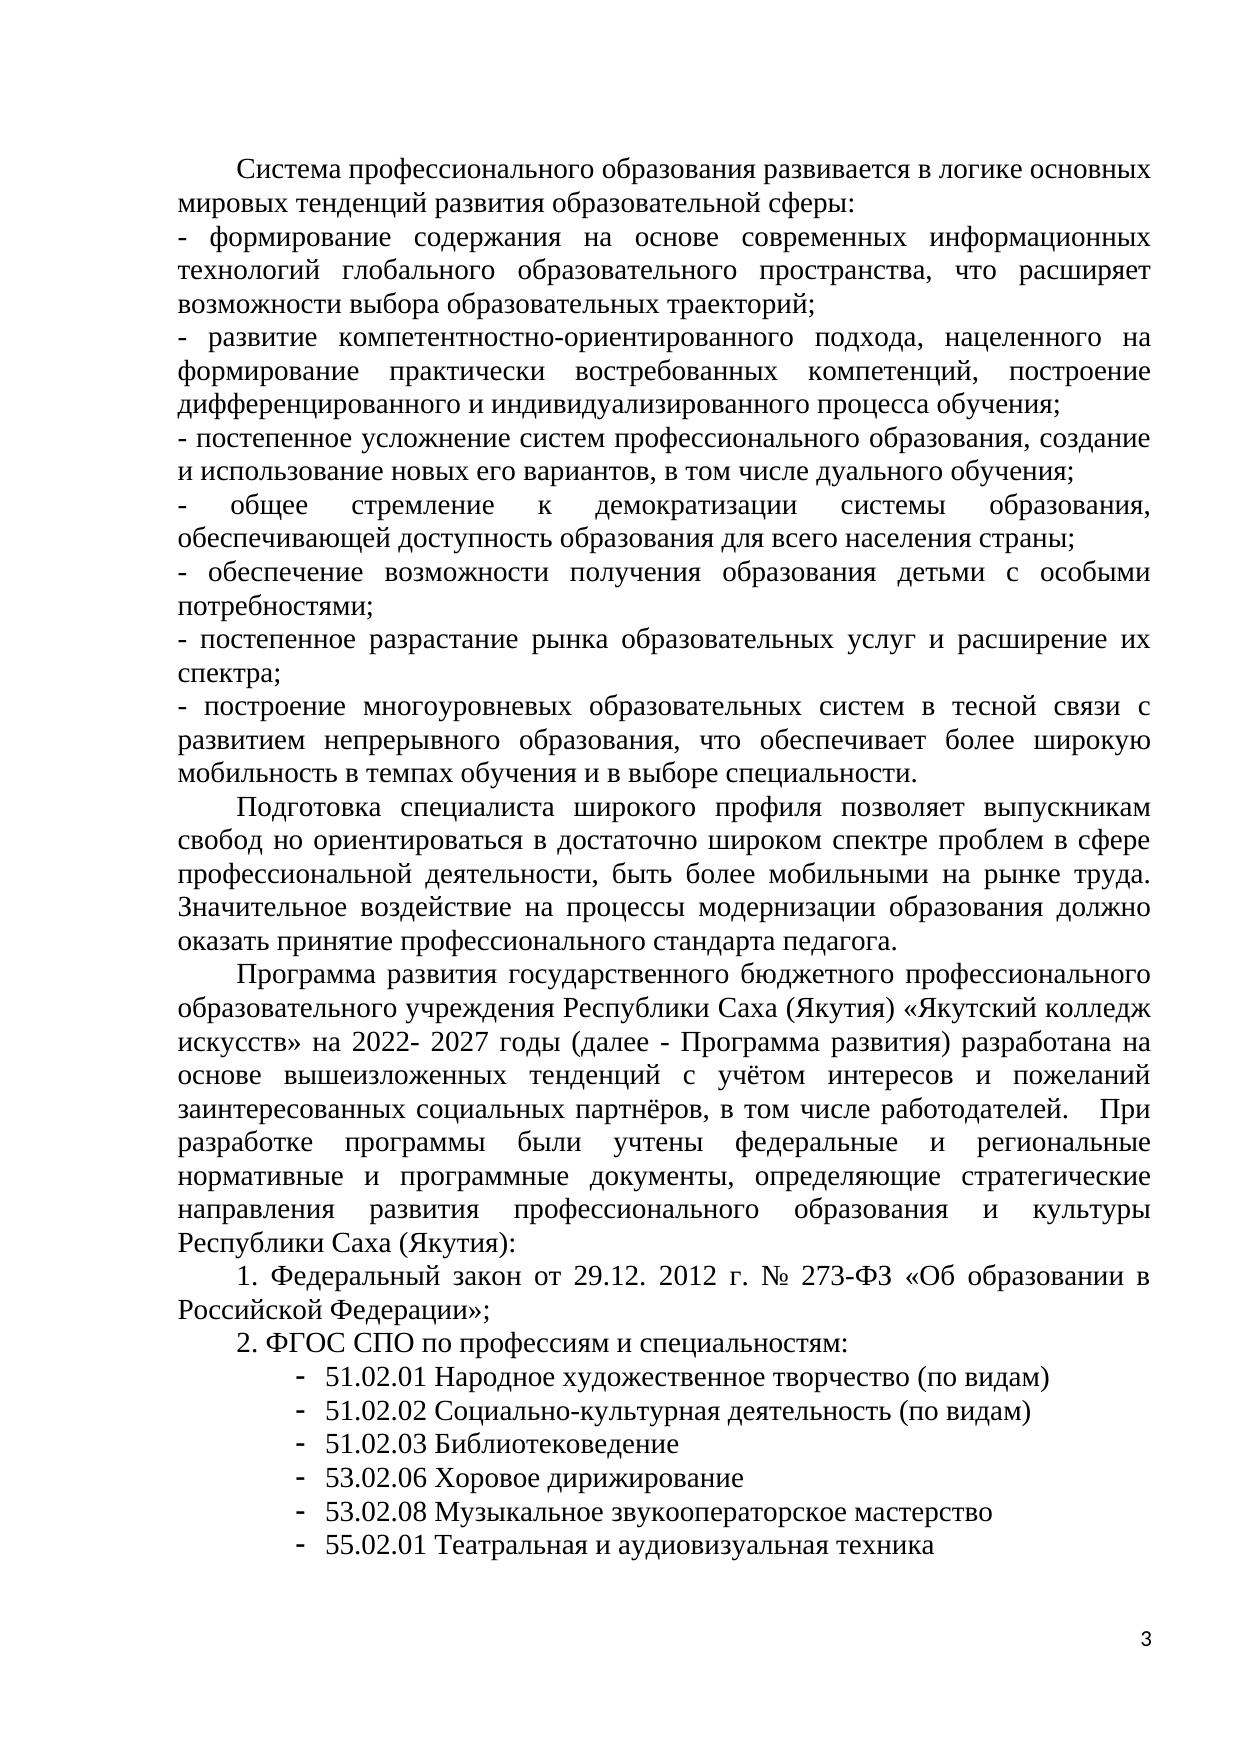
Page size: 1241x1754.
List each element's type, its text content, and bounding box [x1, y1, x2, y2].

list 53.02.08 Музыкальное звукооператорское мастерство [236, 1494, 1152, 1527]
text - общее стремление к демократизации системы образования, обеспечивающей доступность образования для всего населения страны; [177, 487, 1152, 554]
text Подготовка специалиста широкого профиля позволяет выпускникам свобод но ориентироваться в достаточно широком спектре проблем в сфере профессиональной деятельности, быть более мобильными на рынке труда. Значительное воздействие на процессы модернизации образования должно оказать принятие профессионального стандарта педагога. [177, 789, 1152, 957]
text - построение многоуровневых образовательных систем в тесной связи с развитием непрерывного образования, что обеспечивает более широкую мобильность в темпах обучения и в выборе специальности. [177, 688, 1152, 789]
text 2. ФГОС СПО по профессиям и специальностям: [177, 1326, 1152, 1359]
text 1. Федеральный закон от 29.12. 2012 г. № 273-ФЗ «Об образовании в Российской Федерации»; [177, 1258, 1152, 1326]
text Система профессионального образования развивается в логике основных мировых тенденций развития образовательной сферы: [177, 152, 1152, 219]
list 51.02.02 Социально-культурная деятельность (по видам) [236, 1393, 1152, 1426]
text - постепенное разрастание рынка образовательных услуг и расширение их спектра; [177, 621, 1152, 688]
text - формирование содержания на основе современных информационных технологий глобального образовательного пространства, что расширяет возможности выбора образовательных траекторий; [177, 219, 1152, 319]
list 53.02.06 Хоровое дирижирование [236, 1460, 1152, 1494]
list 51.02.03 Библиотековедение [236, 1426, 1152, 1460]
list 55.02.01 Театральная и аудиовизуальная техника [236, 1527, 1152, 1561]
text Программа развития государственного бюджетного профессионального образовательного учреждения Республики Саха (Якутия) «Якутский колледж искусств» на 2022- 2027 годы (далее - Программа развития) разработана на основе вышеизложенных тенденций с учётом интересов и пожеланий заинтересованных социальных партнёров, в том числе работодателей. При разработке программы были учтены федеральные и региональные нормативные и программные документы, определяющие стратегические направления развития профессионального образования и культуры Республики Саха (Якутия): [177, 957, 1152, 1258]
text - развитие компетентностно-ориентированного подхода, нацеленного на формирование практически востребованных компетенций, построение дифференцированного и индивидуализированного процесса обучения; [177, 319, 1152, 420]
text - постепенное усложнение систем профессионального образования, создание и использование новых его вариантов, в том числе дуального обучения; [177, 420, 1152, 487]
list 51.02.01 Народное художественное творчество (по видам) [236, 1359, 1152, 1393]
text - обеспечение возможности получения образования детьми с особыми потребностями; [177, 554, 1152, 621]
